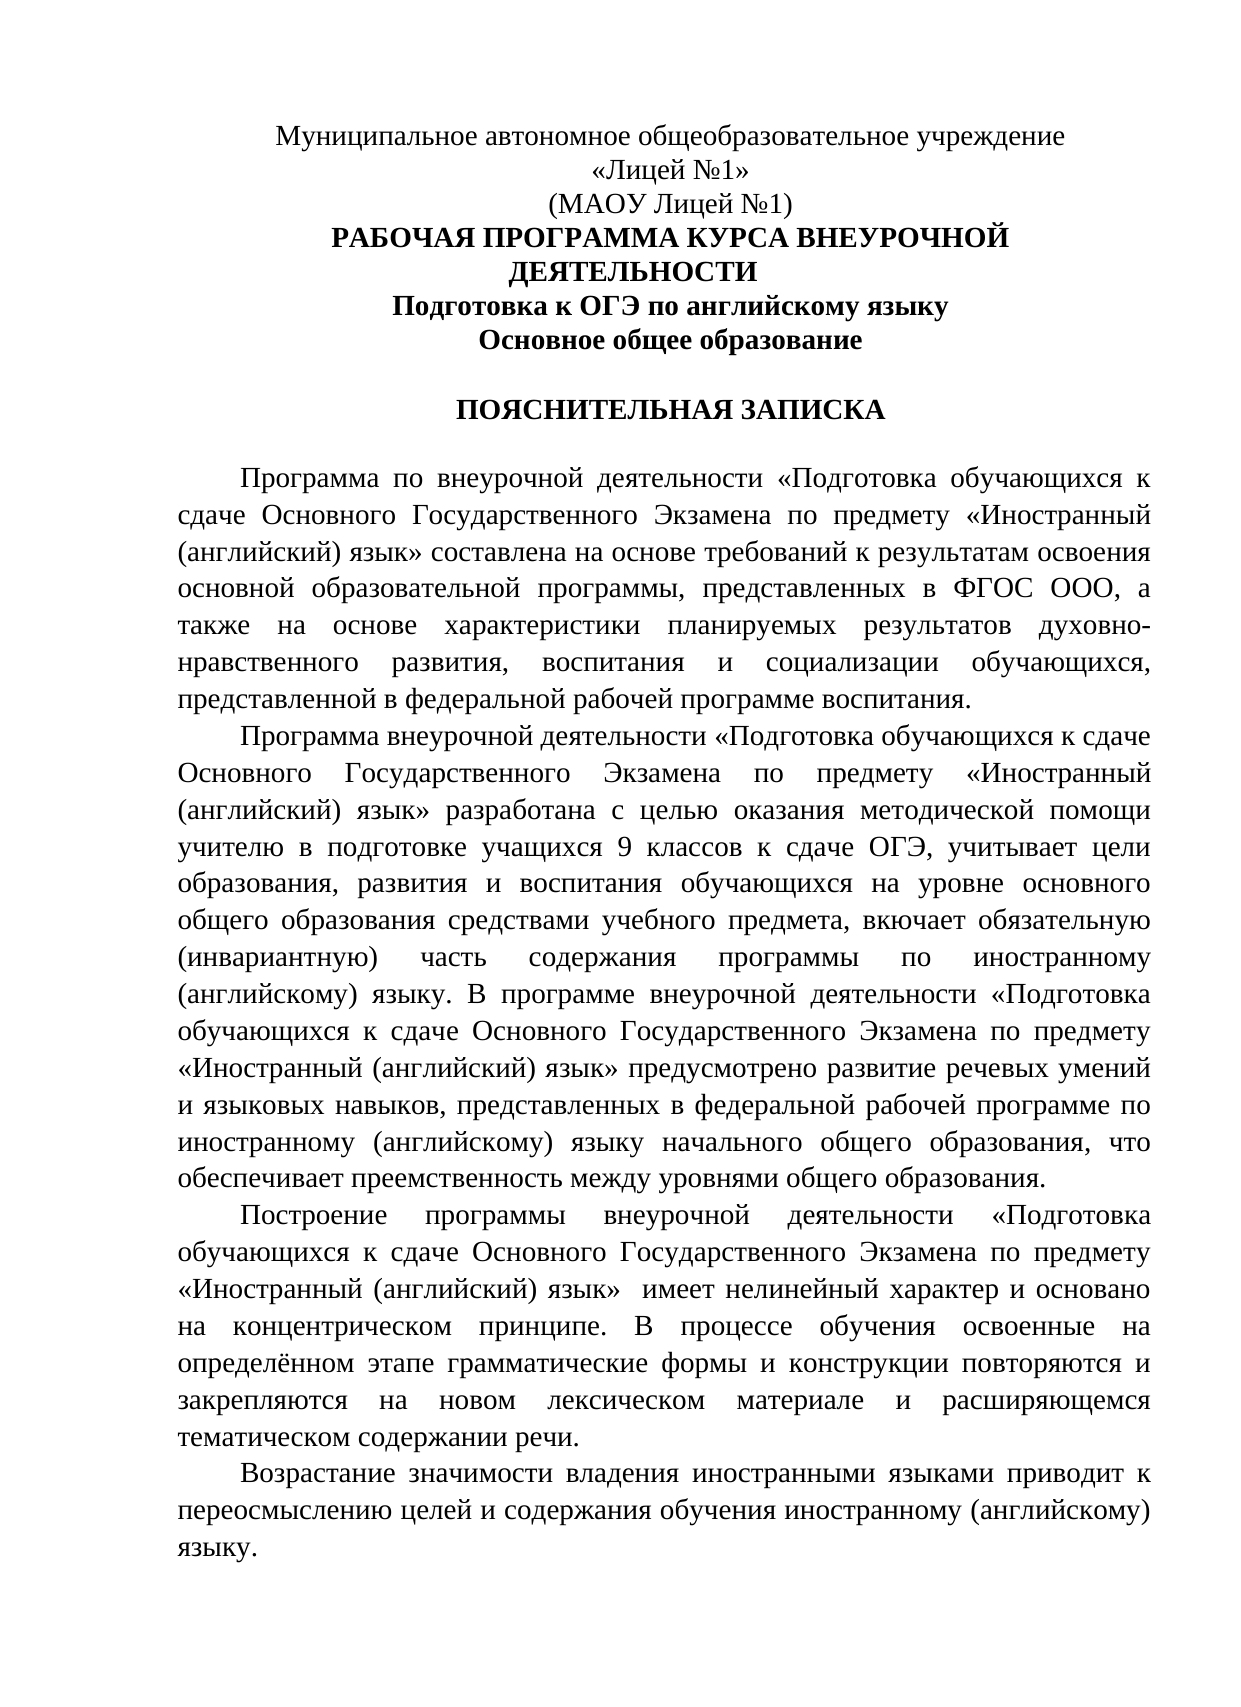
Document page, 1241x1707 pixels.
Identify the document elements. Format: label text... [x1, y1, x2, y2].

text Построение программы внеурочной деятельности «Подготовка обучающихся к сдаче Основного Государственного Экзамена по предмету «Иностранный (английский) язык» имеет нелинейный характер и основано на концентрическом принципе. В процессе обучения освоенные на определённом этапе грамматические формы и конструкции повторяются и закрепляются на новом лексическом материале и расширяющемся тематическом содержании речи. [177, 1197, 1152, 1452]
text РАБОЧАЯ ПРОГРАММА КУРСА ВНЕУРОЧНОЙ ДЕЯТЕЛЬНОСТИ [177, 220, 1088, 287]
text (МАОУ Лицей №1) [177, 186, 1088, 220]
text Программа внеурочной деятельности «Подготовка обучающихся к сдаче Основного Государственного Экзамена по предмету «Иностранный (английский) язык» разработана с целью оказания методической помощи учителю в подготовке учащихся 9 классов к сдаче ОГЭ, учитывает цели образования, развития и воспитания обучающихся на уровне основного общего образования средствами учебного предмета, вкючает обязательную (инвариантную) часть содержания программы по иностранному (английскому) языку. В программе внеурочной деятельности «Подготовка обучающихся к сдаче Основного Государственного Экзамена по предмету «Иностранный (английский) язык» предусмотрено развитие речевых умений и языковых навыков, представленных в федеральной рабочей программе по иностранному (английскому) языку начального общего образования, что обеспечивает преемственность между уровнями общего образования. [177, 718, 1152, 1194]
text Подготовка к ОГЭ по английскому языку [177, 288, 1088, 321]
text Возрастание значимости владения иностранными языками приводит к переосмыслению целей и содержания обучения иностранному (английскому) языку. [177, 1456, 1152, 1563]
text Программа по внеурочной деятельности «Подготовка обучающихся к сдаче Основного Государственного Экзамена по предмету «Иностранный (английский) язык» составлена на основе требований к результатам освоения основной образовательной программы, представленных в ФГОС ООО, а также на основе характеристики планируемых результатов духовно-нравственного развития, воспитания и социализации обучающихся, представленной в федеральной рабочей программе воспитания. [177, 460, 1152, 715]
text Муниципальное автономное общеобразовательное учреждение [177, 118, 1088, 152]
text ПОЯСНИТЕЛЬНАЯ ЗАПИСКА [190, 392, 1152, 426]
text «Лицей №1» [177, 152, 1088, 186]
text Основное общее образование [177, 322, 1088, 355]
